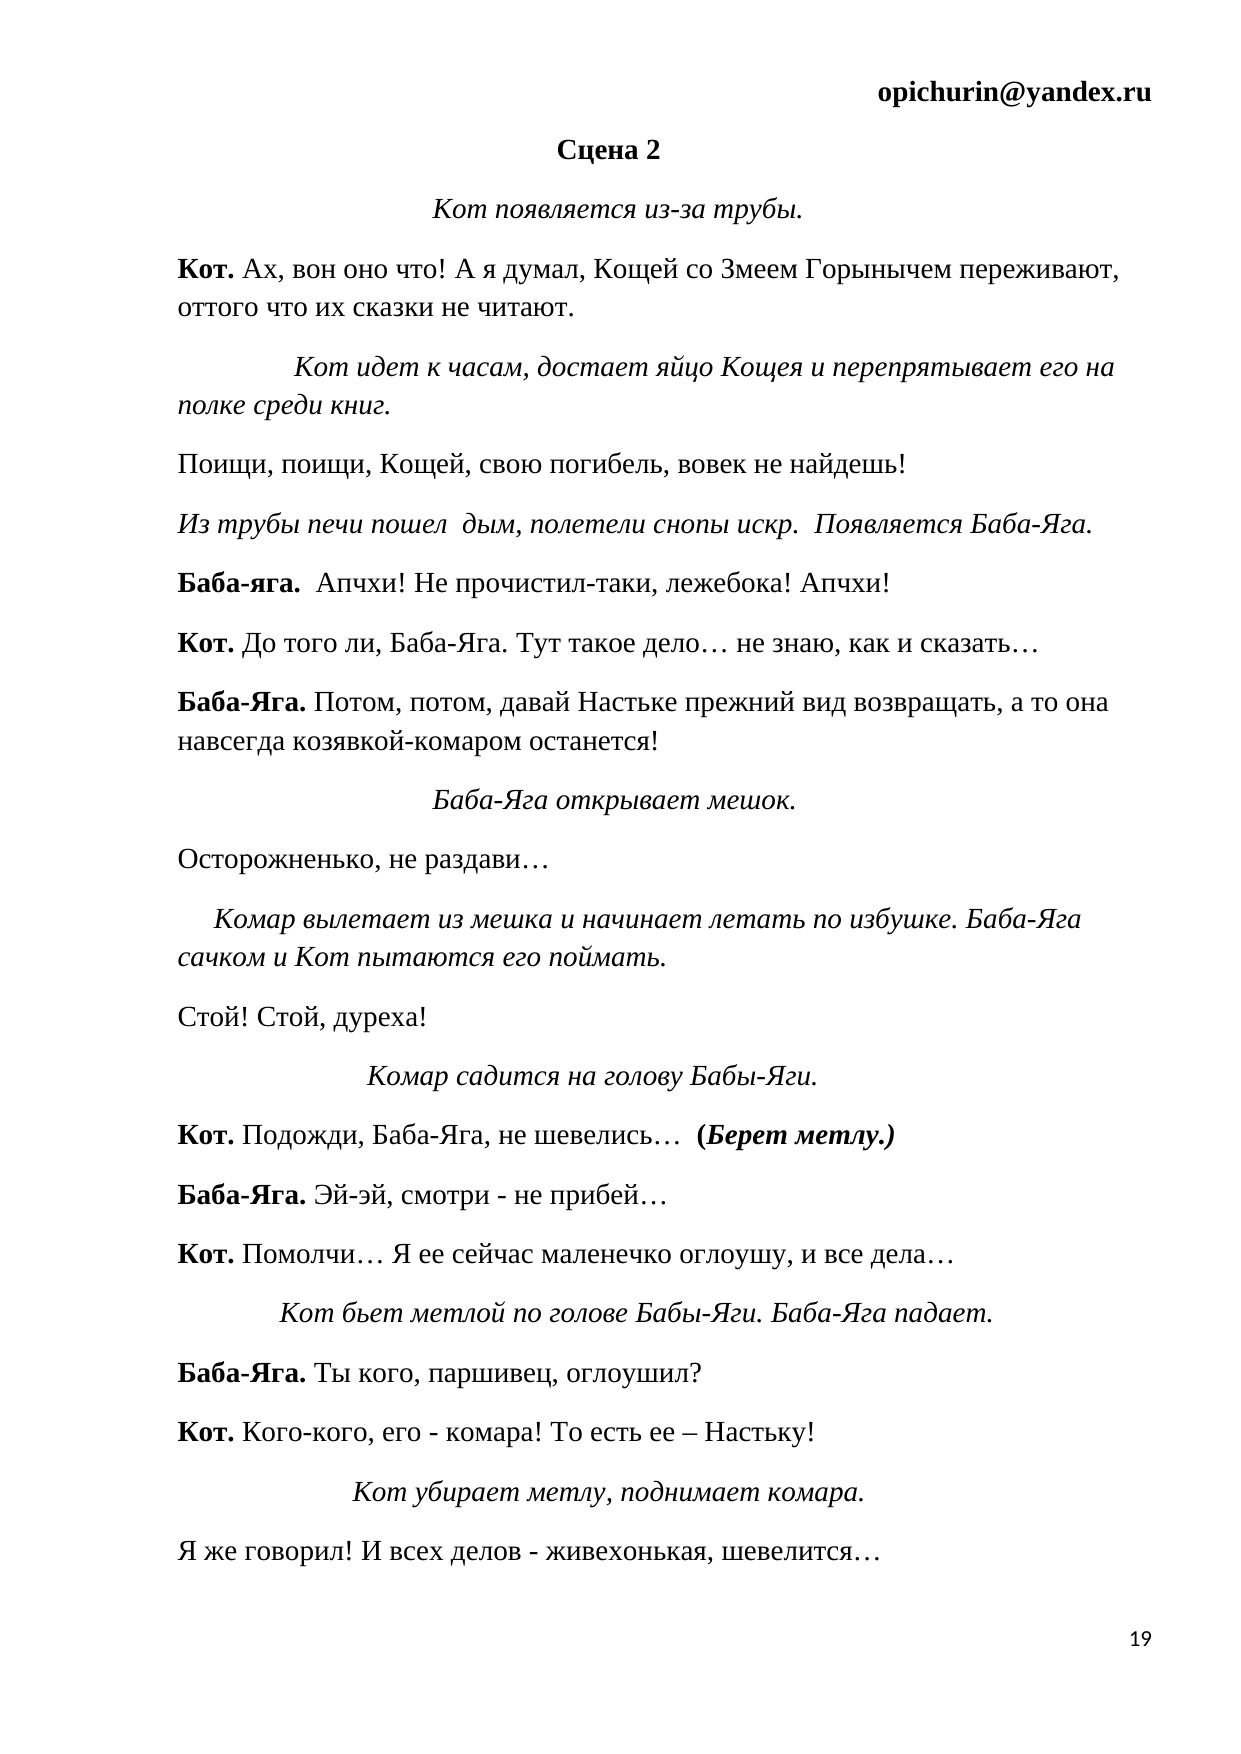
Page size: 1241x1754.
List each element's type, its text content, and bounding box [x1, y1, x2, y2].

text Из трубы печи пошел дым, полетели снопы искр. Появляется Баба-Яга. [177, 506, 1152, 539]
text Баба-Яга. Ты кого, паршивец, оглоушил? [177, 1355, 1152, 1388]
text Сцена 2 [177, 132, 1152, 166]
text Комар вылетает из мешка и начинает летать по избушке. Баба-Яга сачком и Кот пытаются его поймать. [177, 901, 1152, 973]
text Кот. Ах, вон оно что! А я думал, Кощей со Змеем Горынычем переживают, оттого что их сказки не читают. [177, 251, 1152, 323]
text Кот. Подожди, Баба-Яга, не шевелись… (Берет метлу.) [177, 1117, 1152, 1151]
text Кот убирает метлу, поднимает комара. [177, 1474, 1152, 1507]
text Комар садится на голову Бабы-Яги. [177, 1058, 1152, 1092]
text Осторожненько, не раздави… [177, 841, 1152, 875]
text Поищи, поищи, Кощей, свою погибель, вовек не найдешь! [177, 447, 1152, 480]
text Баба-яга. Апчхи! Не прочистил-таки, лежебока! Апчхи! [177, 565, 1152, 599]
text Кот бьет метлой по голове Бабы-Яги. Баба-Яга падает. [177, 1296, 1152, 1329]
text Кот. Кого-кого, его - комара! То есть ее – Настьку! [177, 1414, 1152, 1448]
text Баба-Яга открывает мешок. [177, 782, 1152, 816]
text Баба-Яга. Потом, потом, давай Настьке прежний вид возвращать, а то она навсегда козявкой-комаром останется! [177, 684, 1152, 756]
text Стой! Стой, дуреха! [177, 999, 1152, 1032]
text Кот. Помолчи… Я ее сейчас маленечко оглоушу, и все дела… [177, 1236, 1152, 1270]
text Кот появляется из-за трубы. [177, 191, 1152, 225]
text Кот идет к часам, достает яйцо Кощея и перепрятывает его на полке среди книг. [177, 349, 1152, 421]
text Баба-Яга. Эй-эй, смотри - не прибей… [177, 1177, 1152, 1210]
text Я же говорил! И всех делов - живехонькая, шевелится… [177, 1533, 1152, 1567]
text Кот. До того ли, Баба-Яга. Тут такое дело… не знаю, как и сказать… [177, 625, 1152, 658]
